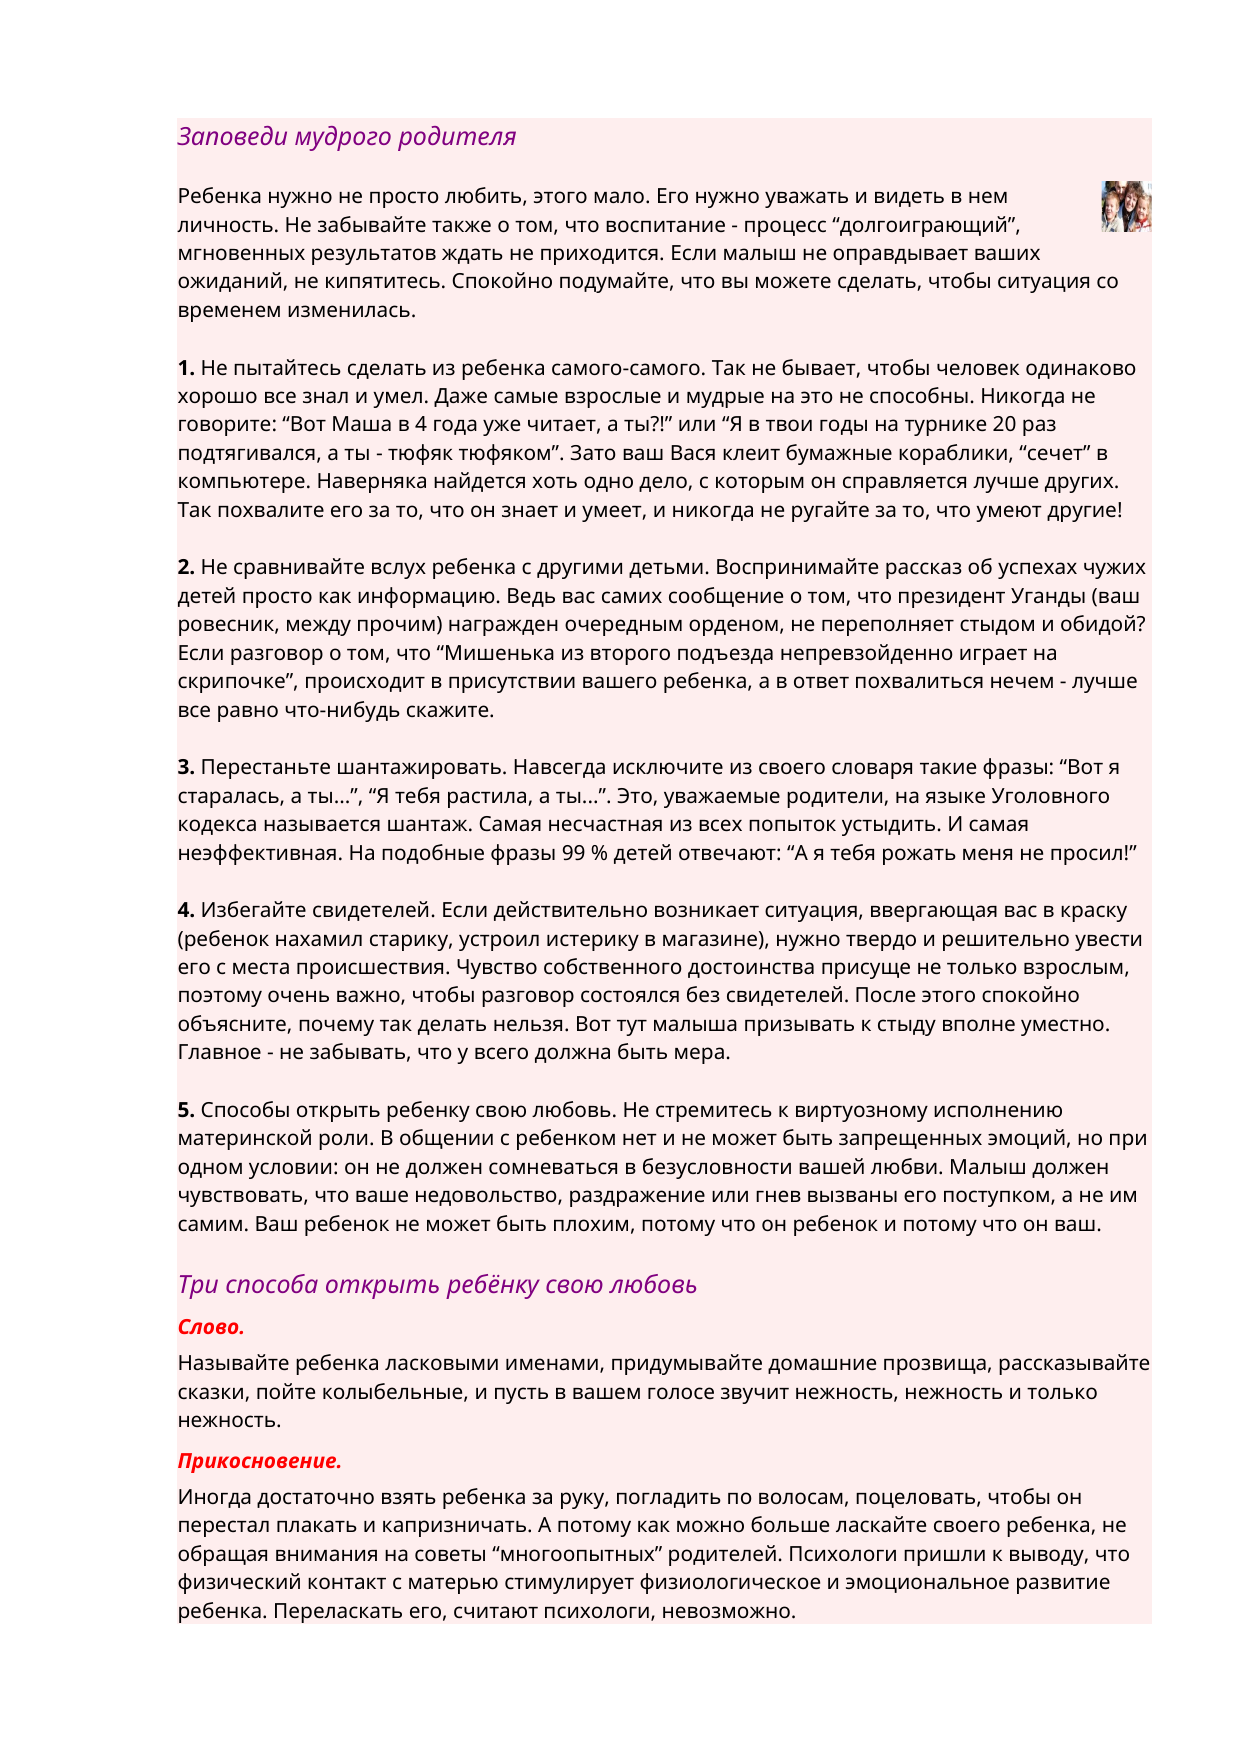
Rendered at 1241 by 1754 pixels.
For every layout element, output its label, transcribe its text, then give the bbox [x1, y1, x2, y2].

text Три способа открыть ребёнку свою любовь [177, 1266, 1152, 1300]
text 2. Не сравнивайте вслух ребенка с другими детьми. Воспринимайте рассказ об успехах чужих детей просто как информацию. Ведь вас самих сообщение о том, что президент Уганды (ваш ровесник, между прочим) награжден очередным орденом, не пepeполняет стыдом и обидой? Если разговор о том, что “Мишенька из второго подъезда непревзойденно играет на скрипочке”, происходит в присутствии вашего ребенка, а в ответ похвалиться нечем - лучше все равно что-нибудь скажите. [177, 552, 1152, 723]
text Иногда достаточно взять ребенка за руку, погладить по волосам, поцеловать, чтобы он перестал плакать и капризничать. А потому как можно больше ласкайте своего ребенка, не обращая внимания на советы “многоопытных” родителей. Психологи пришли к выводу, что физический контакт с матерью стимулирует физиологическое и эмоциональное развитие ребенка. Переласкать его, считают психологи, невозможно. [177, 1482, 1152, 1624]
text Ребенка нужно не просто любить, этого мало. Его нужно уважать и видеть в нем личность. Не забывайте также о том, что воспитание - процесс “долгоиграющий”, мгновенных результатов ждать не приходится. Если малыш не оправдывает ваших ожиданий, не кипятитесь. Спокойно подумайте, что вы можете сделать, чтобы ситуация со временем изменилась. [177, 181, 1152, 323]
text 3. Перестаньте шантажировать. Навсегда исключите из своего словаря такие фразы: “Вот я старалась, а ты...”, “Я тебя растила, а ты...”. Это, уважаемые родители, на языке Уголовного кодекса называется шантаж. Самая несчастная из всех попыток устыдить. И самая неэффективная. На подобные фразы 99 % детей отвечают: “А я тебя рожать меня не просил!” [177, 752, 1152, 866]
text Слово. [177, 1308, 1152, 1341]
text 5. Способы открыть ребенку свою любовь. Не стремитесь к виртуозному исполнению материнской роли. В общении с ребенком нет и не может быть запрещенных эмоций, но при одном условии: он не должен сомневаться в безусловности вашей любви. Малыш должен чувствовать, что ваше недовольство, раздражение или гнев вызваны его поступком, а не им самим. Ваш ребенок не может быть плохим, потому что он ребенок и потому что он ваш. [177, 1095, 1152, 1237]
text Заповеди мудрого родителя [177, 118, 1152, 152]
text 1. Не пытайтесь сделать из ребенка самого-самого. Так не бывает, чтобы человек одинаково хорошо все знал и умел. Даже самые взрослые и мудрые на это не способны. Никогда не говорите: “Вот Маша в 4 года уже читает, а ты?!” или “Я в твои годы на турнике 20 раз подтягивался, а ты - тюфяк тюфяком”. Зато ваш Вася клеит бумажные кораблики, “сечет” в компьютере. Наверняка найдется хоть одно дело, с которым он справляется лучше других. Так похвалите его за то, что он знает и умеет, и никогда не ругайте за то, что умеют другие! [177, 353, 1152, 523]
text 4. Избегайте свидетелей. Если действительно возникает ситуация, ввергающая вас в краску (ребенок нахамил старику, устроил истерику в магазине), нужно твердо и решительно увести его с места происшествия. Чувство собственного достоинства присуще не только взрослым, поэтому очень важно, чтобы разговор состоялся без свидетелей. После этого спокойно объясните, почему так делать нельзя. Вот тут малыша призывать к стыду вполне уместно. Главное - не забывать, что у всего должна быть мера. [177, 895, 1152, 1066]
text Прикосновение. [177, 1442, 1152, 1474]
picture [1101, 181, 1152, 232]
text Называйте ребенка ласковыми именами, придумывайте домашние прозвища, рассказывайте сказки, пойте колыбельные, и пусть в вашем голосе звучит нежность, нежность и только нежность. [177, 1348, 1152, 1434]
